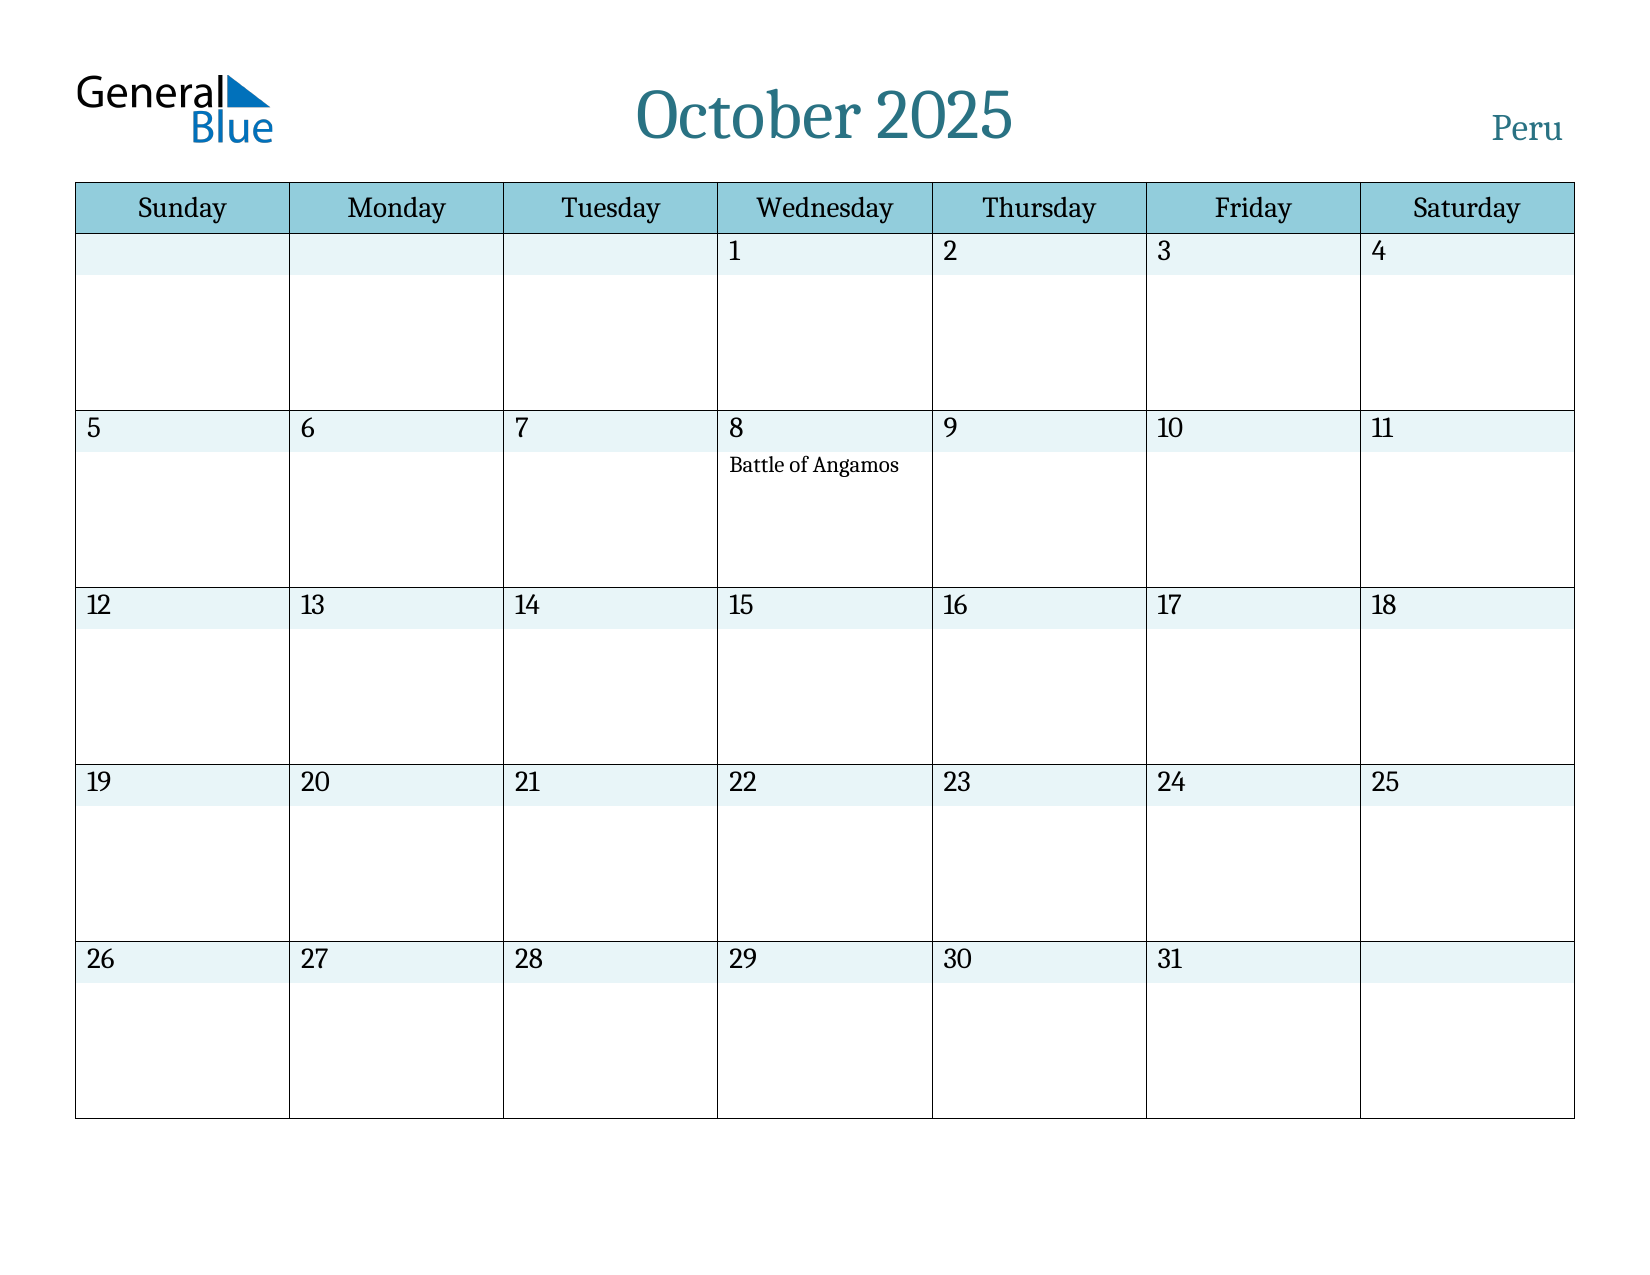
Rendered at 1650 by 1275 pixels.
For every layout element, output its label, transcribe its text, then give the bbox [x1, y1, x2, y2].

table_cell [933, 629, 1146, 764]
table_cell [933, 275, 1146, 410]
table_cell 29 [718, 942, 932, 983]
table_cell 7 [504, 411, 717, 452]
table_cell [76, 983, 289, 1118]
table_cell [504, 629, 717, 764]
table_cell 5 [76, 411, 289, 452]
table_cell [1361, 629, 1574, 764]
table_cell 9 [933, 411, 1146, 452]
picture [77, 75, 273, 143]
table_cell [504, 452, 717, 587]
table_cell 3 [1147, 234, 1360, 275]
table_cell 17 [1147, 588, 1360, 629]
table_cell [504, 983, 717, 1118]
table_cell [718, 983, 932, 1118]
table_cell [290, 629, 503, 764]
table_header Peru [1146, 75, 1574, 182]
table_cell [1147, 275, 1360, 410]
table_cell [76, 629, 289, 764]
table_cell [76, 275, 289, 410]
table_cell 18 [1361, 588, 1574, 629]
table_cell [718, 275, 932, 410]
table_cell [1147, 629, 1360, 764]
table_cell 14 [504, 588, 717, 629]
table_cell [290, 234, 503, 275]
table_cell Thursday [933, 183, 1146, 233]
table_cell Battle of Angamos [718, 452, 932, 587]
table_cell 23 [933, 765, 1146, 806]
table_cell [290, 806, 503, 941]
table_cell [1361, 942, 1574, 983]
table_cell 24 [1147, 765, 1360, 806]
table_cell Wednesday [718, 183, 932, 233]
table_cell [1147, 983, 1360, 1118]
table_cell 15 [718, 588, 932, 629]
table_cell 2 [933, 234, 1146, 275]
table_cell 22 [718, 765, 932, 806]
table_cell 25 [1361, 765, 1574, 806]
table_cell [718, 629, 932, 764]
table_cell 11 [1361, 411, 1574, 452]
table_cell 31 [1147, 942, 1360, 983]
table_cell 30 [933, 942, 1146, 983]
table_cell [290, 452, 503, 587]
table_cell [504, 234, 717, 275]
table_cell [1361, 275, 1574, 410]
table_cell 12 [76, 588, 289, 629]
table_cell [76, 452, 289, 587]
table_header October 2025 [504, 75, 1146, 182]
table_cell 4 [1361, 234, 1574, 275]
table_cell Sunday [76, 183, 289, 233]
table_cell Friday [1147, 183, 1360, 233]
table_cell [290, 983, 503, 1118]
table_cell 10 [1147, 411, 1360, 452]
table_cell [1147, 452, 1360, 587]
table_cell 26 [76, 942, 289, 983]
table_cell 13 [290, 588, 503, 629]
table_header [76, 75, 503, 182]
table_cell 8 [718, 411, 932, 452]
table_cell [933, 452, 1146, 587]
table_cell 20 [290, 765, 503, 806]
table_cell 27 [290, 942, 503, 983]
table_cell 28 [504, 942, 717, 983]
table_cell [290, 275, 503, 410]
table_cell [504, 806, 717, 941]
table_cell [718, 806, 932, 941]
table_cell [1361, 452, 1574, 587]
table_cell Monday [290, 183, 503, 233]
table_cell [504, 275, 717, 410]
table_cell [1147, 806, 1360, 941]
table_cell 16 [933, 588, 1146, 629]
table_cell Saturday [1361, 183, 1574, 233]
table_cell 19 [76, 765, 289, 806]
table_cell [1361, 983, 1574, 1118]
table_cell [76, 234, 289, 275]
table_cell 1 [718, 234, 932, 275]
table_cell [933, 983, 1146, 1118]
table_cell Tuesday [504, 183, 717, 233]
table_cell [1361, 806, 1574, 941]
table_cell 21 [504, 765, 717, 806]
table_cell 6 [290, 411, 503, 452]
table_cell [76, 806, 289, 941]
table_cell [933, 806, 1146, 941]
